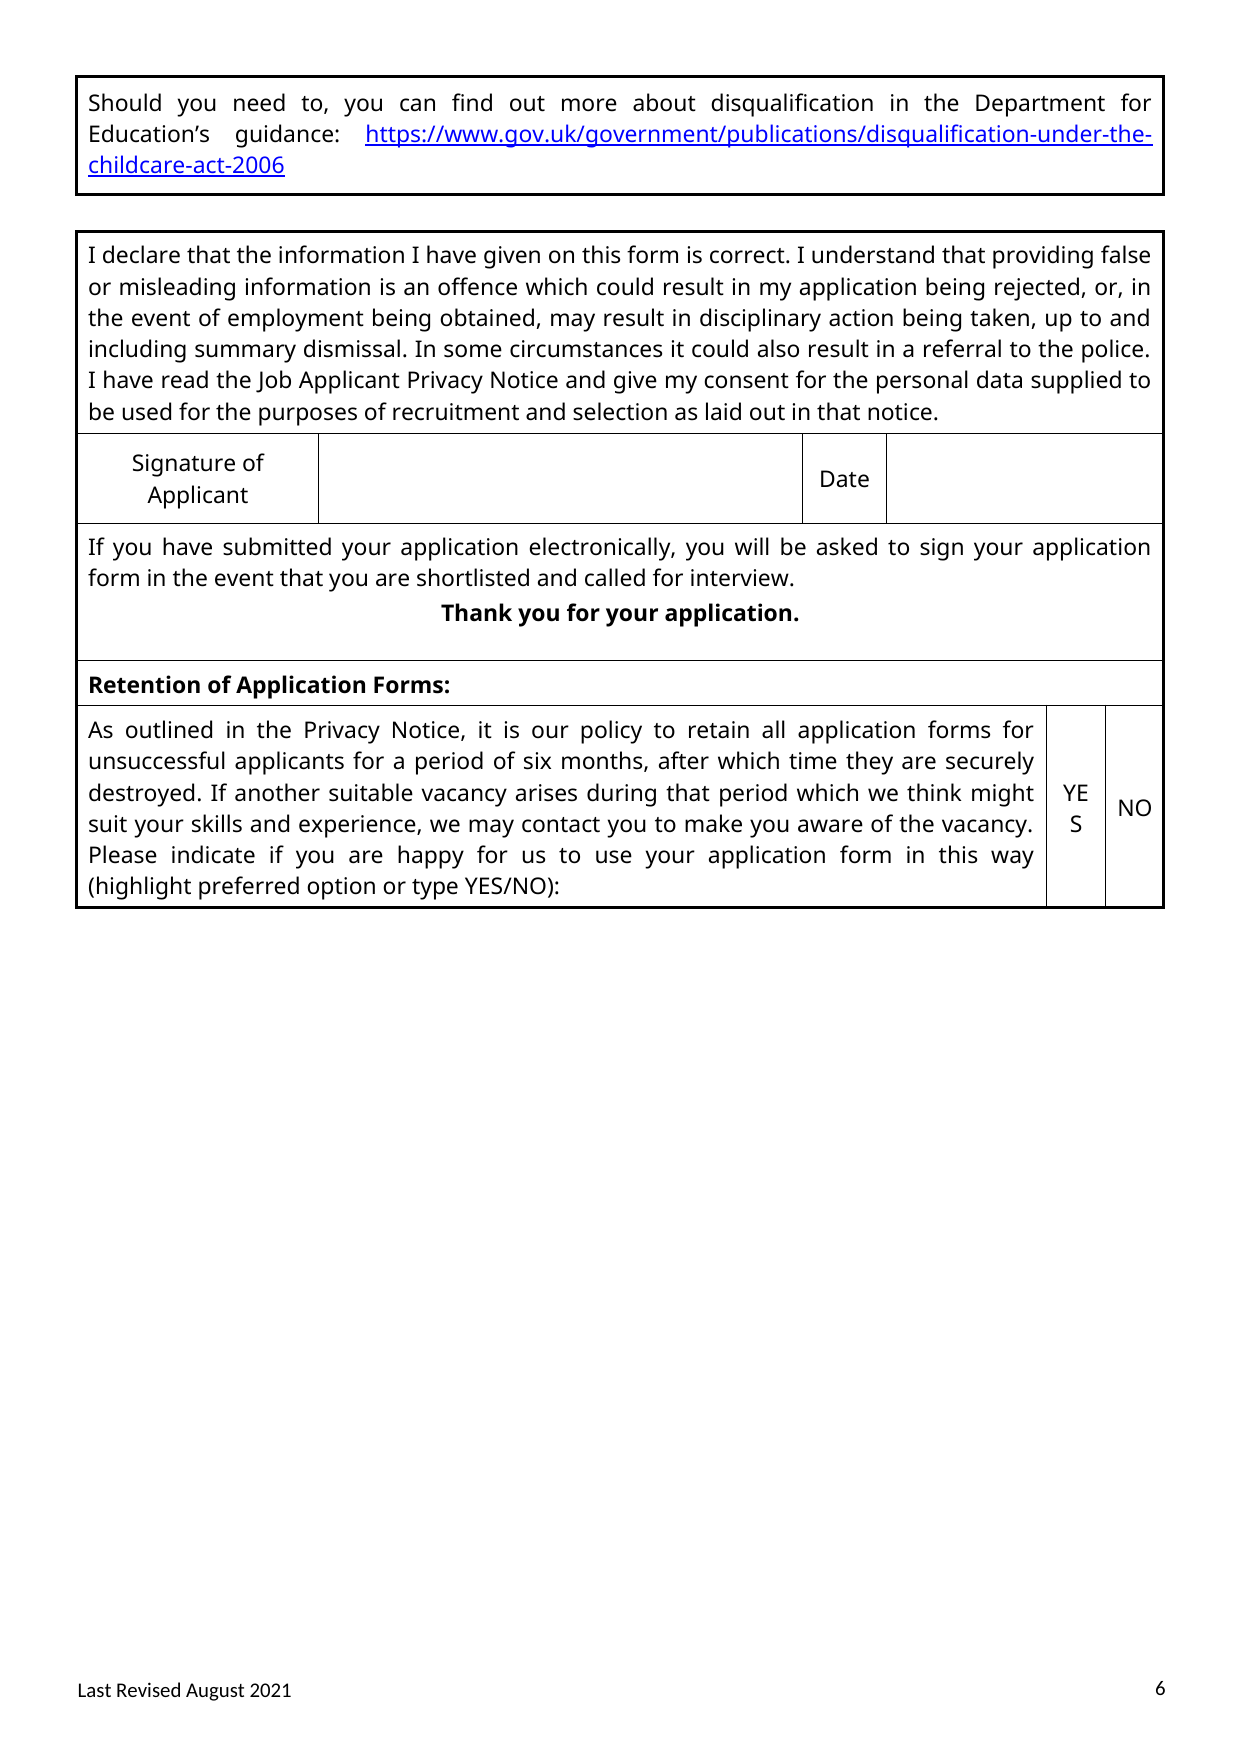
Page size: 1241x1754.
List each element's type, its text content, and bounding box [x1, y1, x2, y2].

table_cell YES [1047, 706, 1105, 906]
table_cell If you have submitted your application electronically, you will be asked to sign your application form in the event that you are shortlisted and called for interview. Thank you for your application. [78, 524, 1162, 660]
table_header I declare that the information I have given on this form is correct. I understand that providing false or misleading information is an offence which could result in my application being rejected, or, in the event of employment being obtained, may result in disciplinary action being taken, up to and including summary dismissal. In some circumstances it could also result in a referral to the police. I have read the Job Applicant Privacy Notice and give my consent for the personal data supplied to be used for the purposes of recruitment and selection as laid out in that notice. [78, 233, 1162, 433]
table_cell As outlined in the Privacy Notice, it is our policy to retain all application forms for unsuccessful applicants for a period of six months, after which time they are securely destroyed. If another suitable vacancy arises during that period which we think might suit your skills and experience, we may contact you to make you aware of the vacancy. Please indicate if you are happy for us to use your application form in this way (highlight preferred option or type YES/NO): [78, 706, 1046, 906]
table_cell NO [1106, 706, 1162, 906]
table_cell [319, 434, 802, 523]
table_cell Signature of Applicant [78, 434, 318, 523]
table_cell Date [803, 434, 886, 523]
table_cell [887, 434, 1162, 523]
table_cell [78, 78, 1162, 193]
table_cell Retention of Application Forms: [78, 661, 1162, 704]
